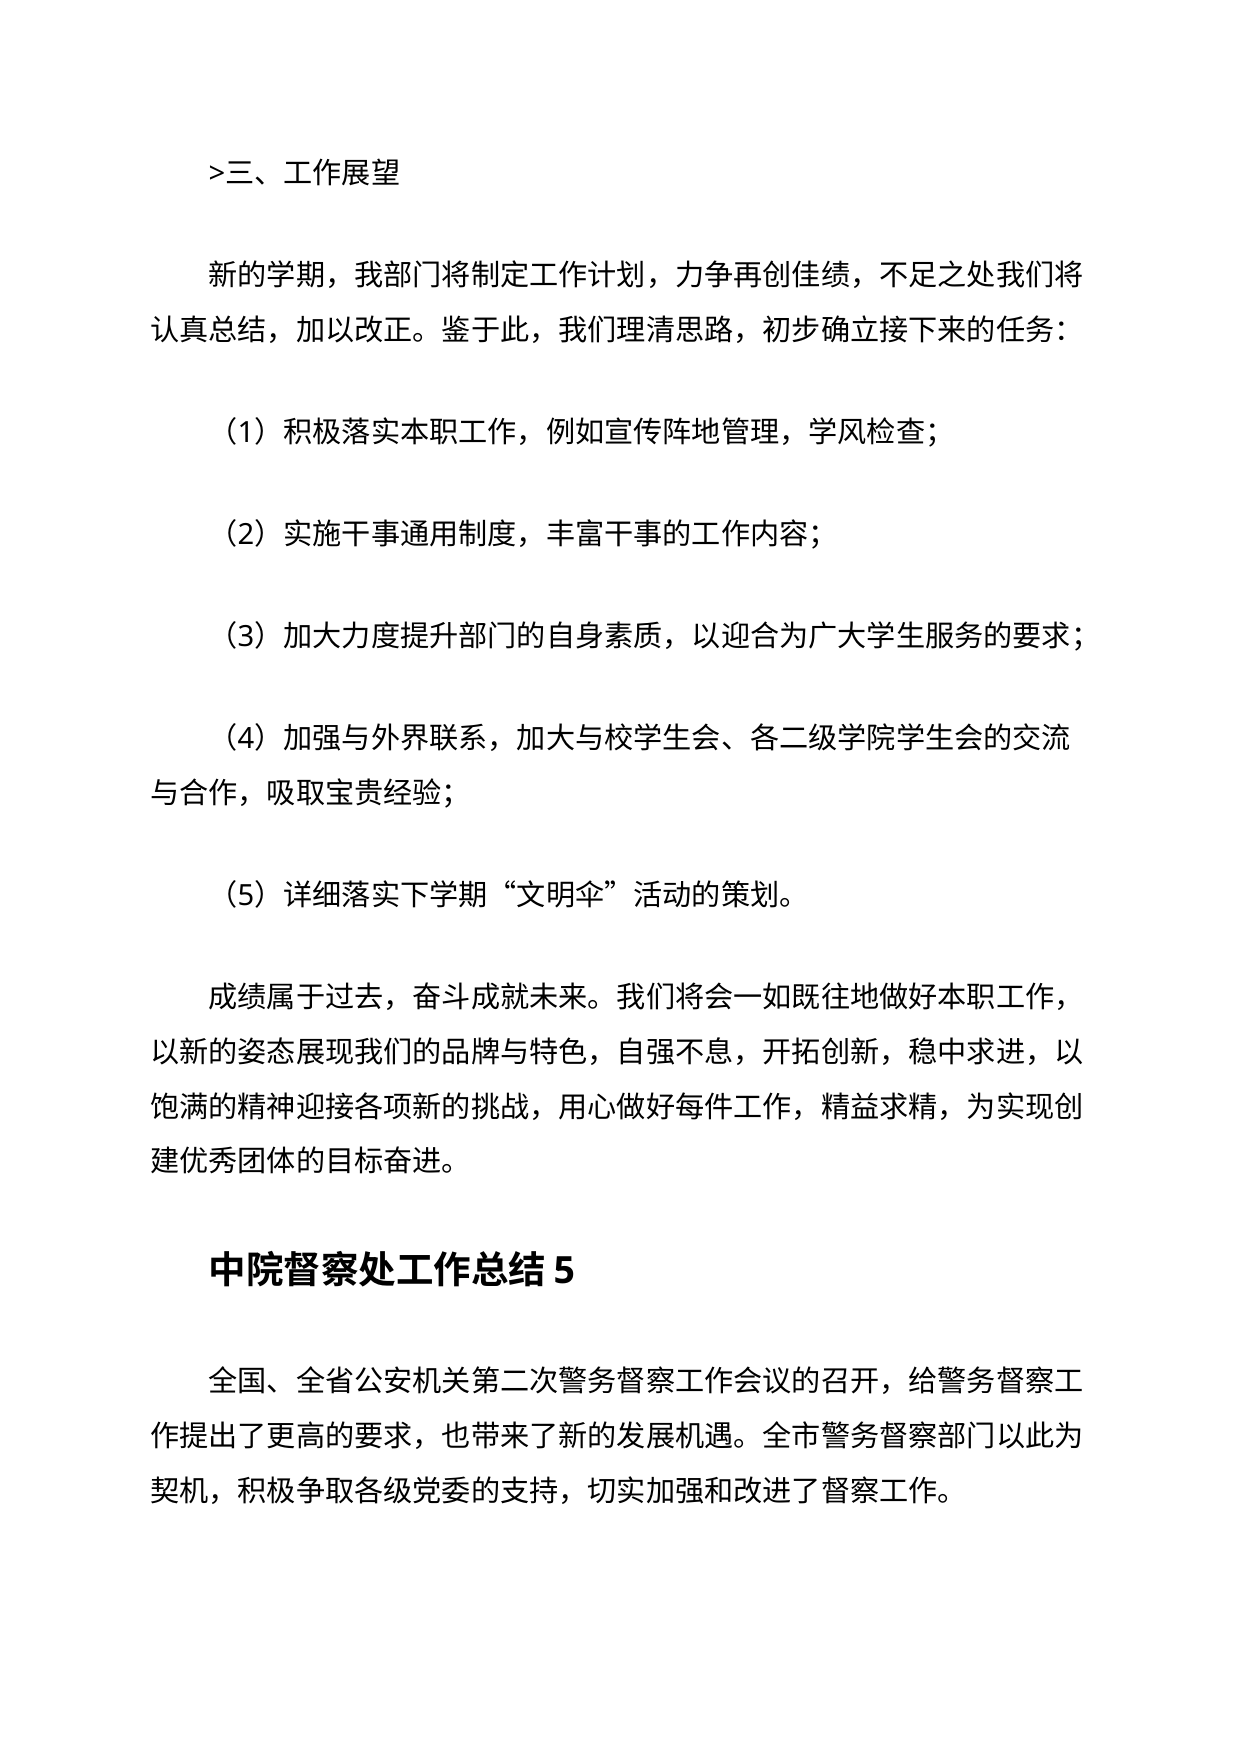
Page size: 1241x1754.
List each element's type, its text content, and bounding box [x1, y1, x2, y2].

text （2）实施干事通用制度，丰富干事的工作内容； [150, 511, 1090, 553]
text 全国、全省公安机关第二次警务督察工作会议的召开，给警务督察工作提出了更高的要求，也带来了新的发展机遇。全市警务督察部门以此为契机，积极争取各级党委的支持，切实加强和改进了督察工作。 [150, 1357, 1090, 1509]
text （4）加强与外界联系，加大与校学生会、各二级学院学生会的交流与合作，吸取宝贵经验； [150, 714, 1090, 812]
text 新的学期，我部门将制定工作计划，力争再创佳绩，不足之处我们将认真总结，加以改正。鉴于此，我们理清思路，初步确立接下来的任务： [150, 252, 1090, 349]
text （3）加大力度提升部门的自身素质，以迎合为广大学生服务的要求； [150, 613, 1090, 655]
text （1）积极落实本职工作，例如宣传阵地管理，学风检查； [150, 409, 1090, 451]
text （5）详细落实下学期“文明伞”活动的策划。 [150, 871, 1090, 914]
text >三、工作展望 [150, 150, 1090, 192]
text 成绩属于过去，奋斗成就未来。我们将会一如既往地做好本职工作，以新的姿态展现我们的品牌与特色，自强不息，开拓创新，稳中求进，以饱满的精神迎接各项新的挑战，用心做好每件工作，精益求精，为实现创建优秀团体的目标奋进。 [150, 973, 1090, 1180]
text 中院督察处工作总结5 [150, 1240, 1090, 1294]
